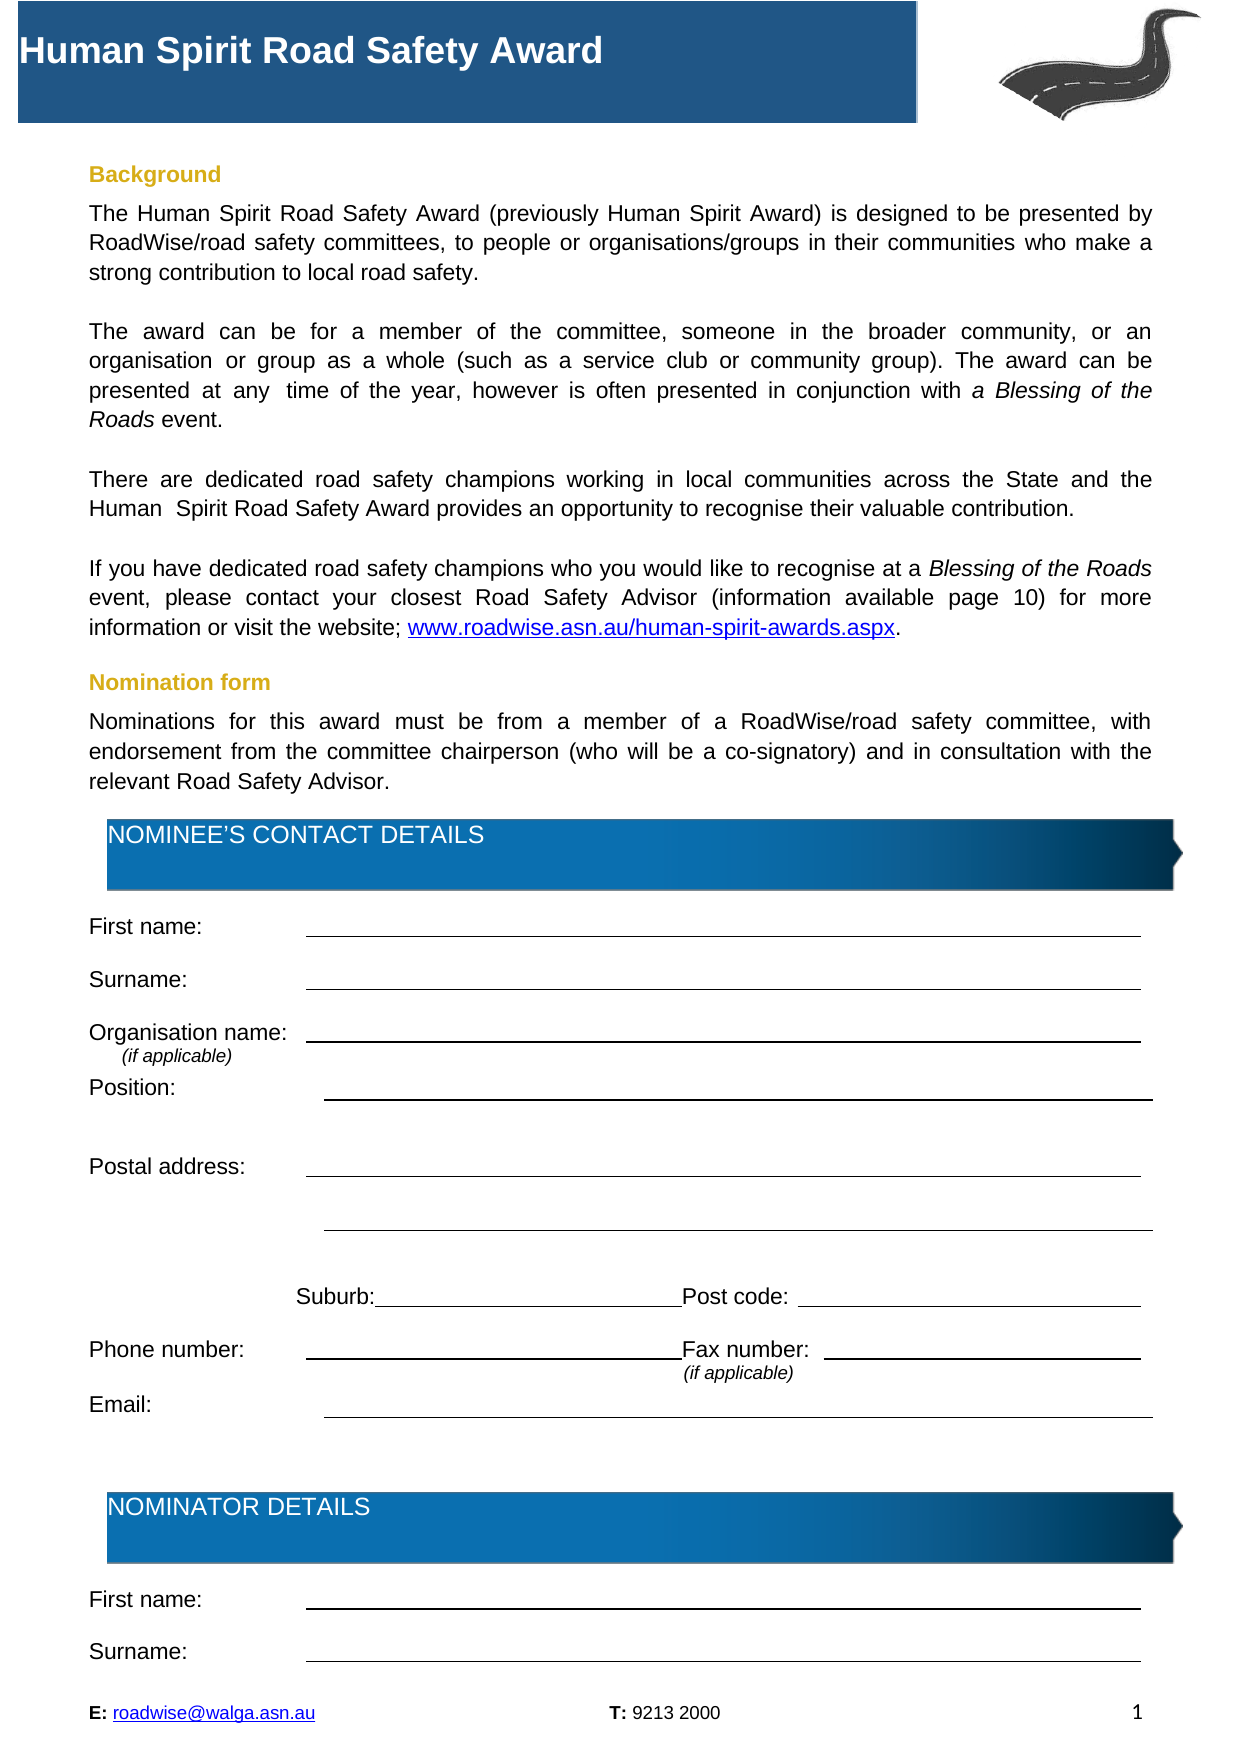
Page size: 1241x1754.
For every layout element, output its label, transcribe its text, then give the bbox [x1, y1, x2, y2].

text First name: [89, 913, 1240, 939]
text Email: [89, 1391, 1240, 1417]
text The Human Spirit Road Safety Award (previously Human Spirit Award) is designed to be presented by RoadWise/road safety committees, to people or organisations/groups in their communities who make a strong contribution to local road safety. [89, 200, 1152, 285]
text (if applicable) [681, 1362, 796, 1384]
picture [18, 0, 1241, 157]
text Surname: [89, 1638, 1240, 1665]
picture [107, 819, 1183, 891]
text There are dedicated road safety champions working in local communities across the State and the Human Spirit Road Safety Award provides an opportunity to recognise their valuable contribution. [89, 466, 1152, 522]
text If you have dedicated road safety champions who you would like to recognise at a Blessing of the Roads event, please contact your closest Road Safety Advisor (information available page 10) for more information or visit the website; www.roadwise.asn.au/human-spirit-awards.aspx. [89, 555, 1152, 640]
text Surname: [89, 966, 1240, 992]
text Nominations for this award must be from a member of a RoadWise/road safety committee, with endorsement from the committee chairperson (who will be a co-signatory) and in consultation with the relevant Road Safety Advisor. [89, 708, 1152, 794]
text Position: [89, 1074, 1240, 1100]
text The award can be for a member of the committee, someone in the broader community, or an organisation or group as a whole (such as a service club or community group). The award can be presented at any time of the year, however is often presented in conjunction with a Blessing of the Roads event. [89, 318, 1152, 433]
text Organisation name: [89, 1018, 1240, 1045]
subtitle Nomination form [89, 668, 1240, 695]
picture [107, 1492, 1183, 1564]
text Postal address: [89, 1153, 1240, 1179]
text Suburb: Post code: [296, 1283, 1240, 1310]
text First name: [89, 1586, 1240, 1612]
text (if applicable) [122, 1045, 1240, 1066]
subtitle Background [89, 161, 1240, 187]
text Phone number: Fax number: [89, 1336, 1240, 1362]
